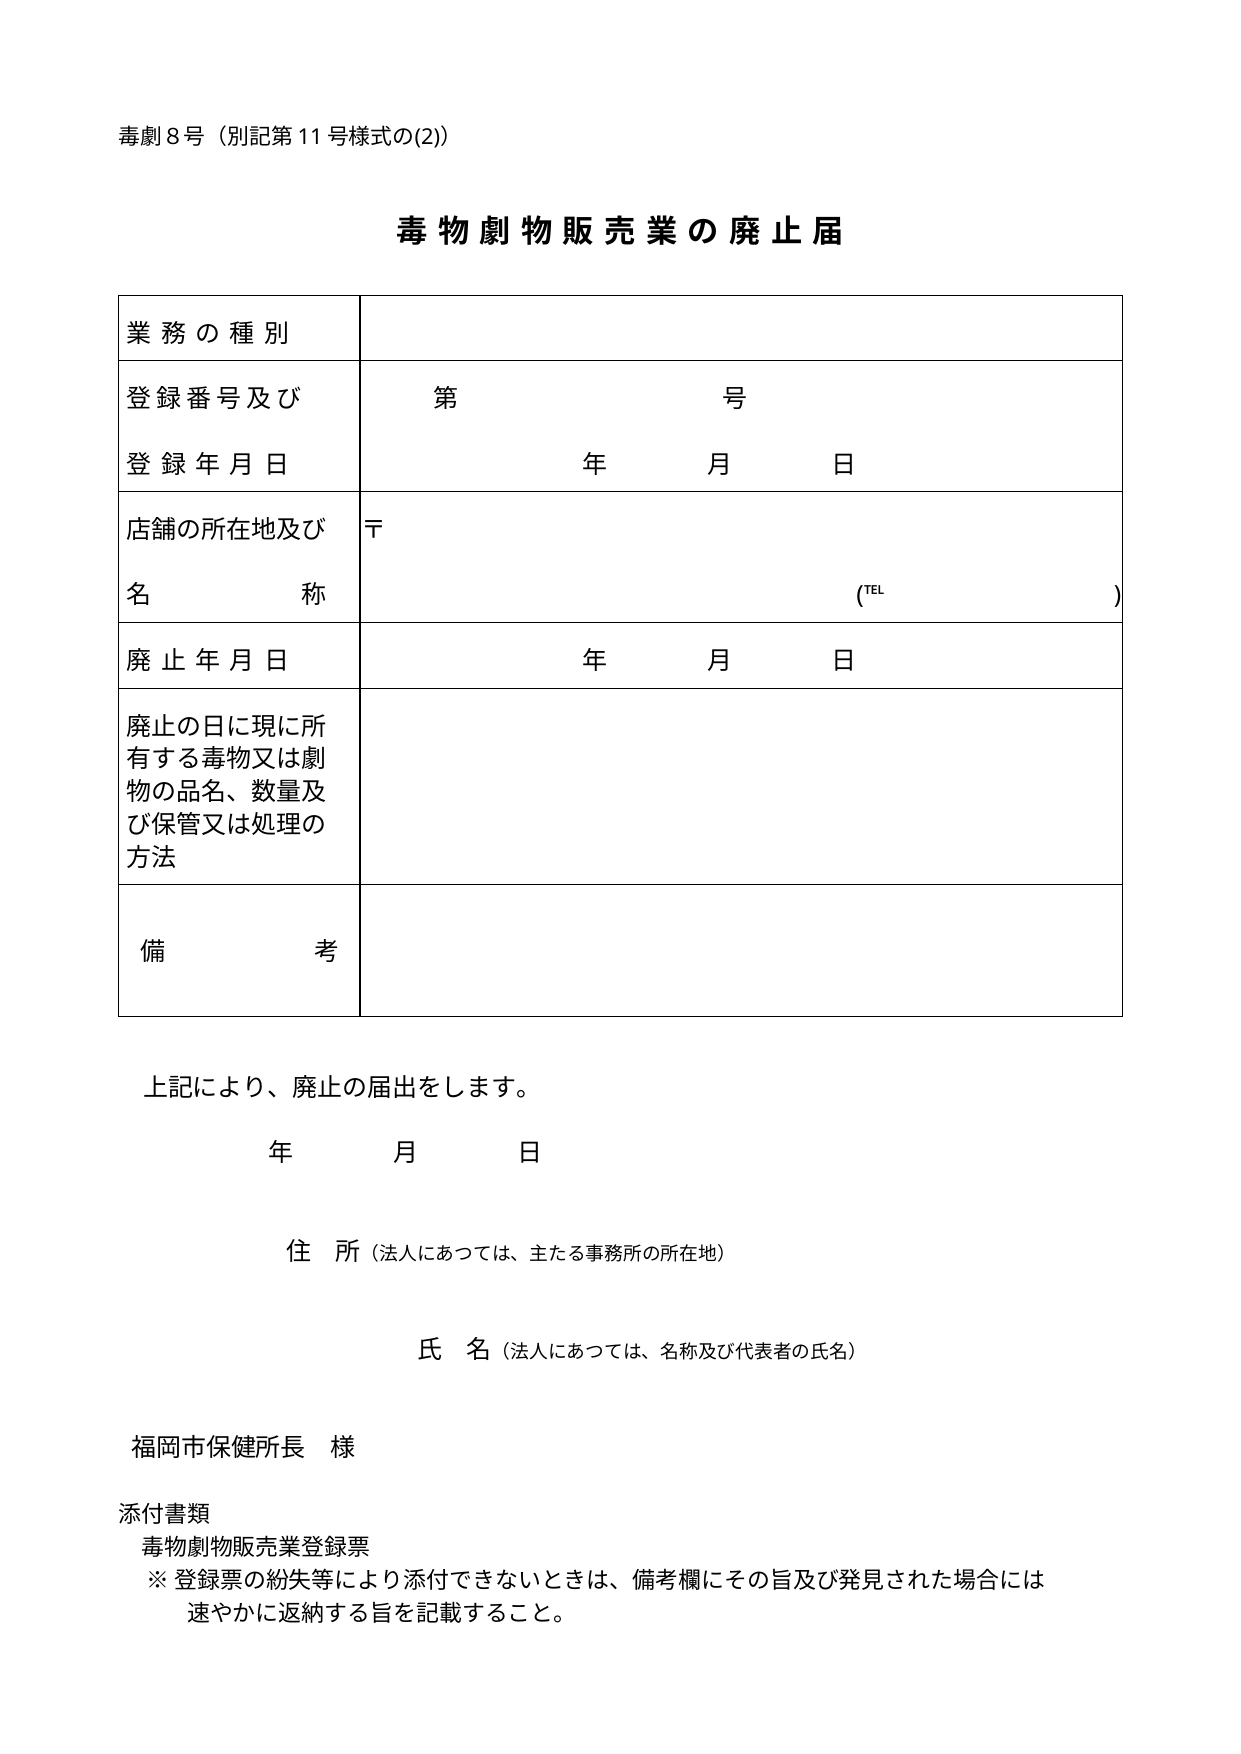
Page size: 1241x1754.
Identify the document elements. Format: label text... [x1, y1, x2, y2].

table_cell [361, 885, 1122, 1016]
text 福岡市保健所長 様 [118, 1431, 1122, 1463]
table_cell 備 考 [119, 885, 359, 1016]
text 毒劇８号（別記第11号様式の(2)） [118, 118, 1122, 151]
text 添付書類 [118, 1496, 1122, 1529]
text ※ 登録票の紛失等により添付できないときは、備考欄にその旨及び発見された場合には [118, 1562, 1122, 1595]
text 速やかに返納する旨を記載すること。 [118, 1595, 1122, 1627]
text 毒物劇物販売業の廃止届 [118, 217, 1122, 249]
table_cell 廃止年月日 [119, 623, 359, 687]
table_header 業務の種別 [119, 296, 359, 360]
table_cell 店舗の所在地及び 名 称 [119, 492, 359, 622]
table_cell [361, 689, 1122, 884]
table_header [361, 296, 1122, 360]
table_cell 年 月 日 [361, 623, 1122, 687]
text 年 月 日 [118, 1135, 1122, 1168]
text 毒物劇物販売業登録票 [118, 1529, 1122, 1562]
text 住 所（法人にあつては、主たる事務所の所在地） [118, 1234, 1122, 1267]
table_cell 第 号 年 月 日 [361, 361, 1122, 491]
table_cell 廃止の日に現に所 有する毒物又は劇 物の品名、数量及 び保管又は処理の 方法 [119, 689, 359, 884]
text 氏 名（法人にあつては、名称及び代表者の氏名） [118, 1332, 1122, 1365]
table_cell 〒 (℡ ) [361, 492, 1122, 622]
table_cell 登録番号及び 登録年月日 [119, 361, 359, 491]
text 上記により、廃止の届出をします。 [118, 1070, 1122, 1102]
